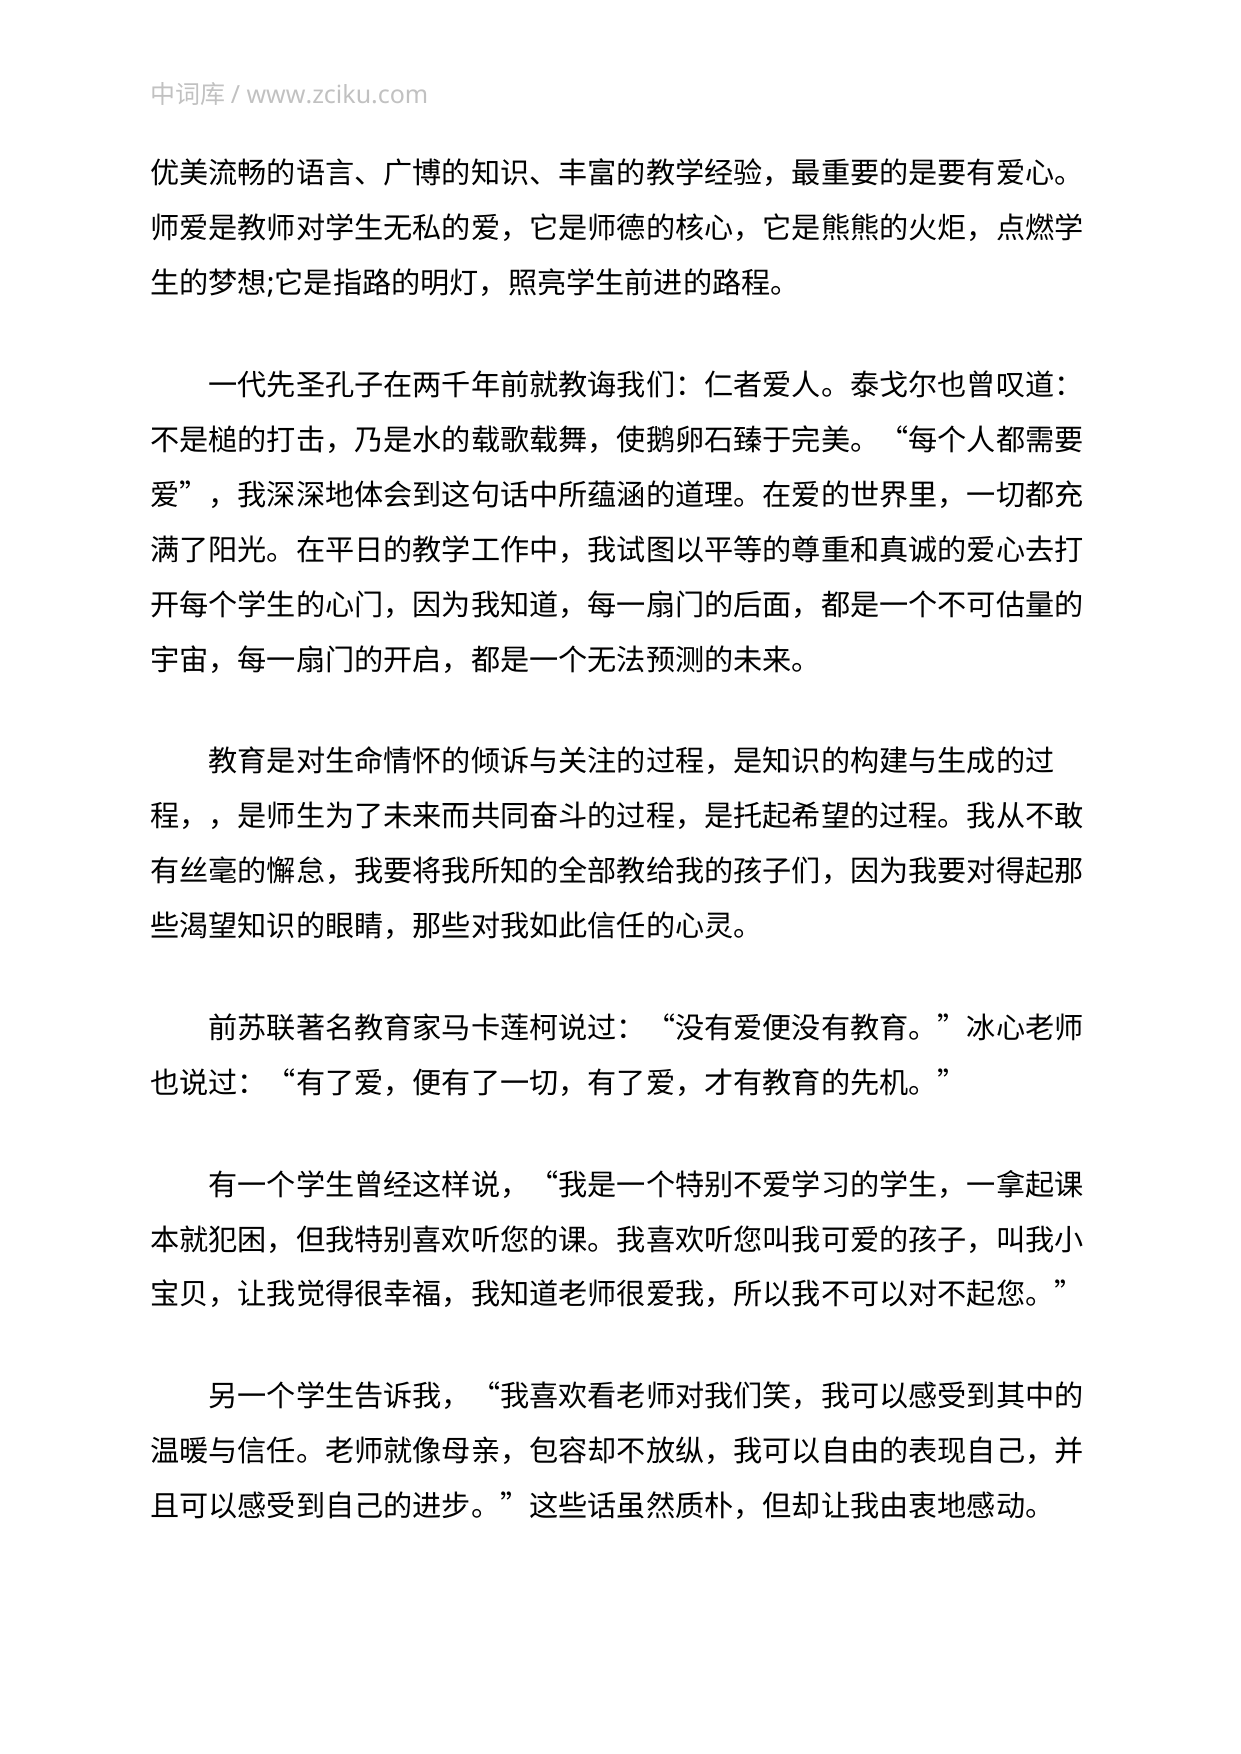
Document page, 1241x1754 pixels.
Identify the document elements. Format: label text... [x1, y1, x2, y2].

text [150, 150, 1090, 302]
text 另一个学生告诉我，“我喜欢看老师对我们笑，我可以感受到其中的温暖与信任。老师就像母亲，包容却不放纵，我可以自由的表现自己，并且可以感受到自己的进步。”这些话虽然质朴，但却让我由衷地感动。 [150, 1373, 1090, 1525]
text 前苏联著名教育家马卡莲柯说过：“没有爱便没有教育。”冰心老师也说过：“有了爱，便有了一切，有了爱，才有教育的先机。” [150, 1004, 1090, 1102]
text 教育是对生命情怀的倾诉与关注的过程，是知识的构建与生成的过程，，是师生为了未来而共同奋斗的过程，是托起希望的过程。我从不敢有丝毫的懈怠，我要将我所知的全部教给我的孩子们，因为我要对得起那些渴望知识的眼睛，那些对我如此信任的心灵。 [150, 738, 1090, 945]
text 一代先圣孔子在两千年前就教诲我们：仁者爱人。泰戈尔也曾叹道：不是槌的打击，乃是水的载歌载舞，使鹅卵石臻于完美。“每个人都需要爱”，我深深地体会到这句话中所蕴涵的道理。在爱的世界里，一切都充满了阳光。在平日的教学工作中，我试图以平等的尊重和真诚的爱心去打开每个学生的心门，因为我知道，每一扇门的后面，都是一个不可估量的宇宙，每一扇门的开启，都是一个无法预测的未来。 [150, 362, 1090, 678]
text 有一个学生曾经这样说，“我是一个特别不爱学习的学生，一拿起课本就犯困，但我特别喜欢听您的课。我喜欢听您叫我可爱的孩子，叫我小宝贝，让我觉得很幸福，我知道老师很爱我，所以我不可以对不起您。” [150, 1161, 1090, 1313]
